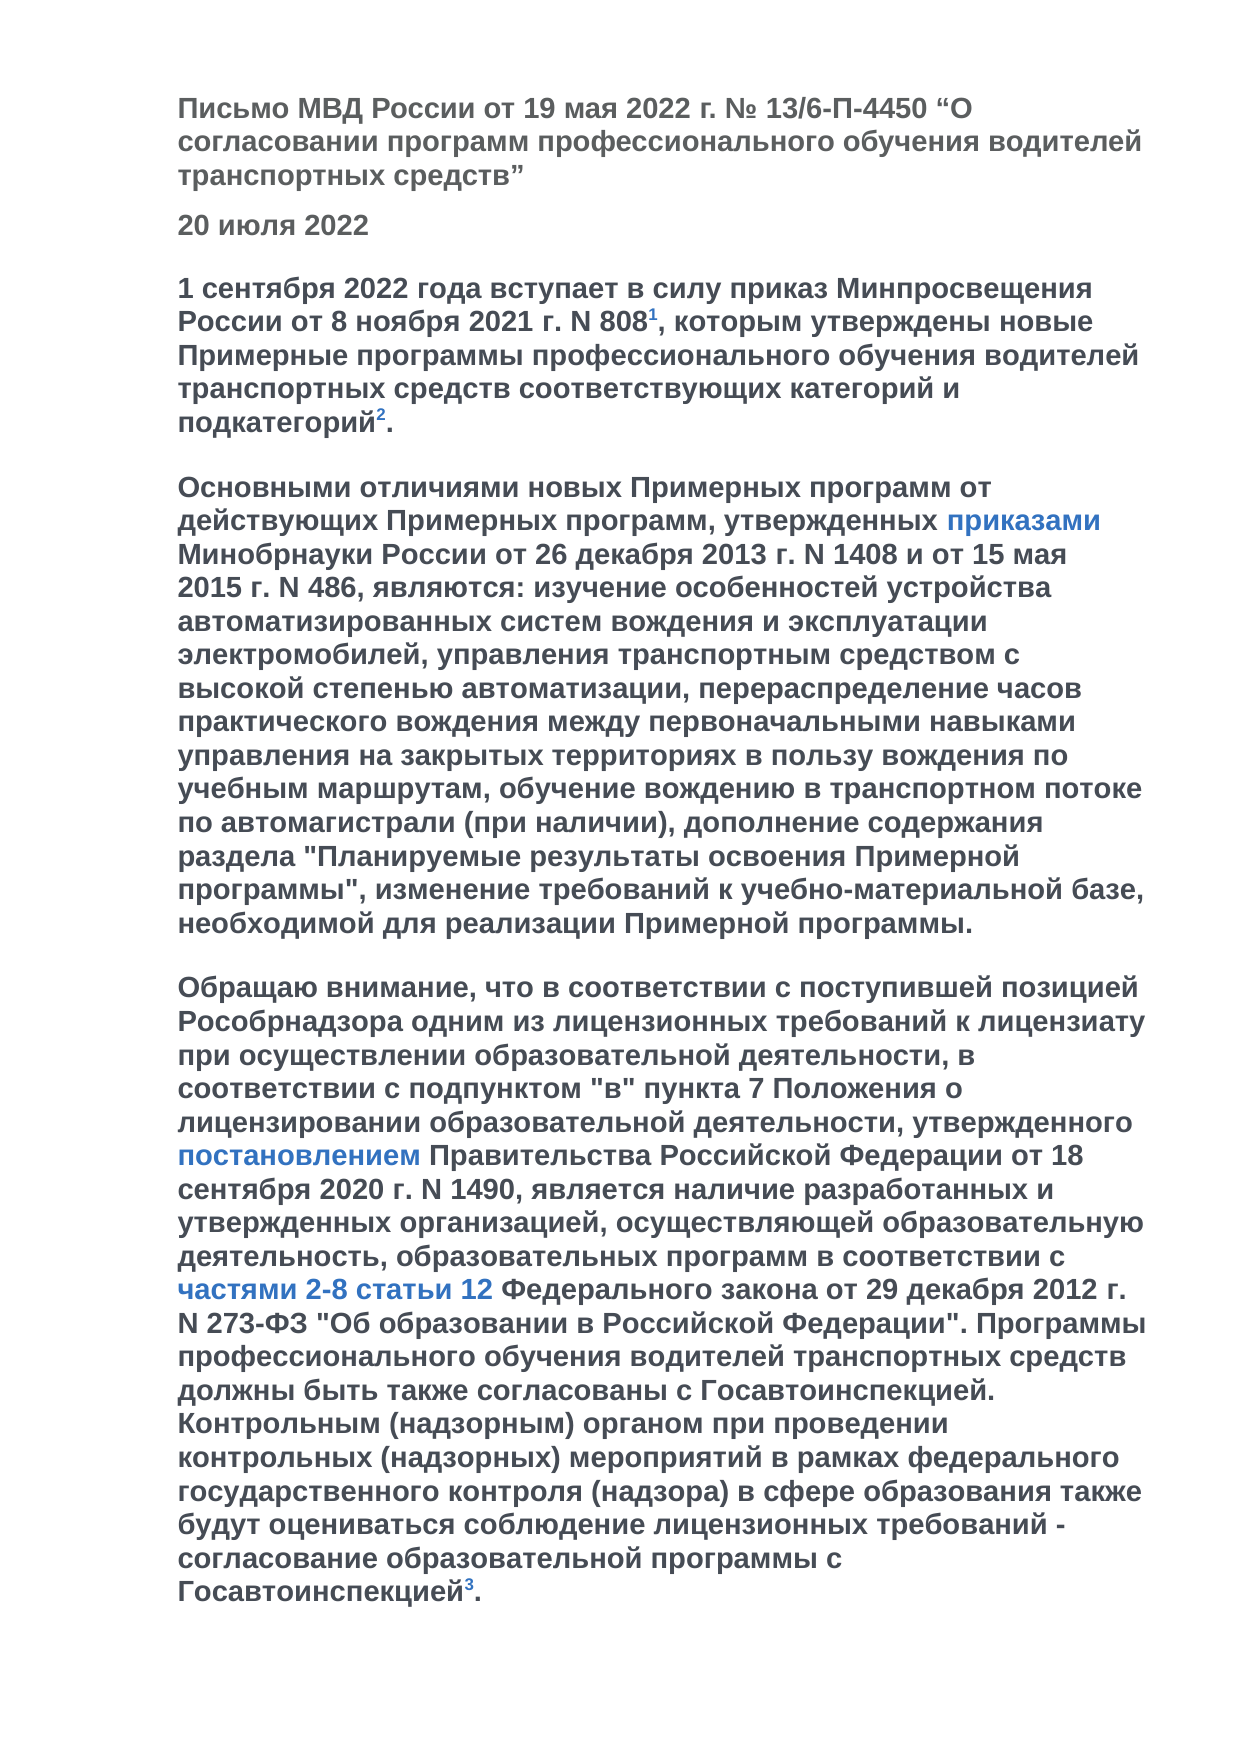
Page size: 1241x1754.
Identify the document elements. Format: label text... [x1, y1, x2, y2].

text Письмо МВД России от 19 мая 2022 г. № 13/6-П-4450 “О согласовании программ профессионального обучения водителей транспортных средств” [177, 91, 1152, 191]
text 20 июля 2022 [177, 208, 1152, 242]
text Основными отличиями новых Примерных программ от действующих Примерных программ, утвержденных приказами Минобрнауки России от 26 декабря 2013 г. N 1408 и от 15 мая 2015 г. N 486, являются: изучение особенностей устройства автоматизированных систем вождения и эксплуатации электромобилей, управления транспортным средством с высокой степенью автоматизации, перераспределение часов практического вождения между первоначальными навыками управления на закрытых территориях в пользу вождения по учебным маршрутам, обучение вождению в транспортном потоке по автомагистрали (при наличии), дополнение содержания раздела "Планируемые результаты освоения Примерной программы", изменение требований к учебно-материальной базе, необходимой для реализации Примерной программы. [177, 470, 1152, 939]
text Обращаю внимание, что в соответствии с поступившей позицией Рособрнадзора одним из лицензионных требований к лицензиату при осуществлении образовательной деятельности, в соответствии с подпунктом "в" пункта 7 Положения о лицензировании образовательной деятельности, утвержденного постановлением Правительства Российской Федерации от 18 сентября 2020 г. N 1490, является наличие разработанных и утвержденных организацией, осуществляющей образовательную деятельность, образовательных программ в соответствии с частями 2-8 статьи 12 Федерального закона от 29 декабря 2012 г. N 273-ФЗ "Об образовании в Российской Федерации". Программы профессионального обучения водителей транспортных средств должны быть также согласованы с Госавтоинспекцией. Контрольным (надзорным) органом при проведении контрольных (надзорных) мероприятий в рамках федерального государственного контроля (надзора) в сфере образования также будут оцениваться соблюдение лицензионных требований - согласование образовательной программы с Госавтоинспекцией3. [177, 971, 1152, 1608]
text 1 сентября 2022 года вступает в силу приказ Минпросвещения России от 8 ноября 2021 г. N 8081, которым утверждены новые Примерные программы профессионального обучения водителей транспортных средств соответствующих категорий и подкатегорий2. [177, 271, 1152, 438]
